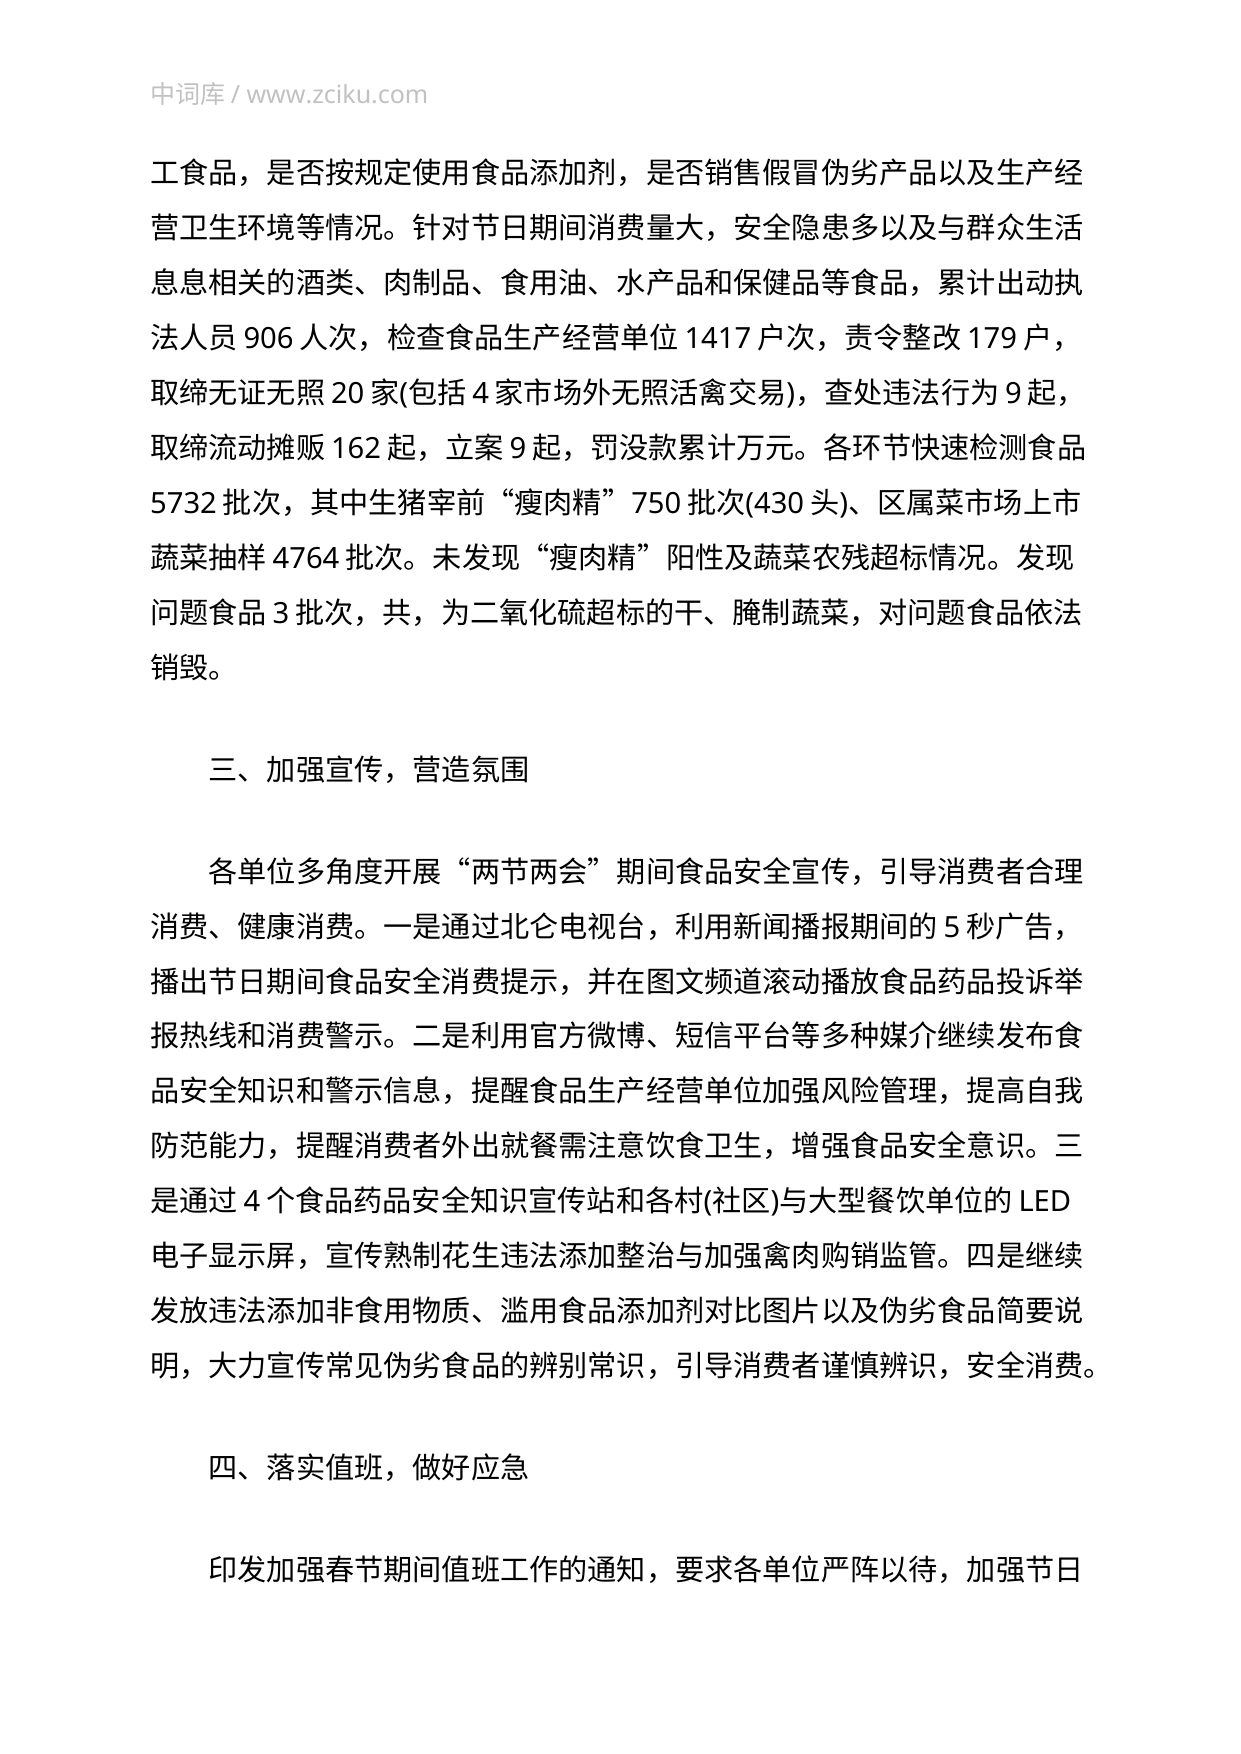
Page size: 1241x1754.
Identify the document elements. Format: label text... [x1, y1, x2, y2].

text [150, 150, 1090, 687]
text 各单位多角度开展“两节两会”期间食品安全宣传，引导消费者合理消费、健康消费。一是通过北仑电视台，利用新闻播报期间的5秒广告，播出节日期间食品安全消费提示，并在图文频道滚动播放食品药品投诉举报热线和消费警示。二是利用官方微博、短信平台等多种媒介继续发布食品安全知识和警示信息，提醒食品生产经营单位加强风险管理，提高自我防范能力，提醒消费者外出就餐需注意饮食卫生，增强食品安全意识。三是通过4个食品药品安全知识宣传站和各村(社区)与大型餐饮单位的LED电子显示屏，宣传熟制花生违法添加整治与加强禽肉购销监管。四是继续发放违法添加非食用物质、滥用食品添加剂对比图片以及伪劣食品简要说明，大力宣传常见伪劣食品的辨别常识，引导消费者谨慎辨识，安全消费。 [150, 848, 1090, 1385]
text 四、落实值班，做好应急 [150, 1444, 1090, 1487]
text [150, 1546, 1090, 1588]
text 三、加强宣传，营造氛围 [150, 746, 1090, 789]
